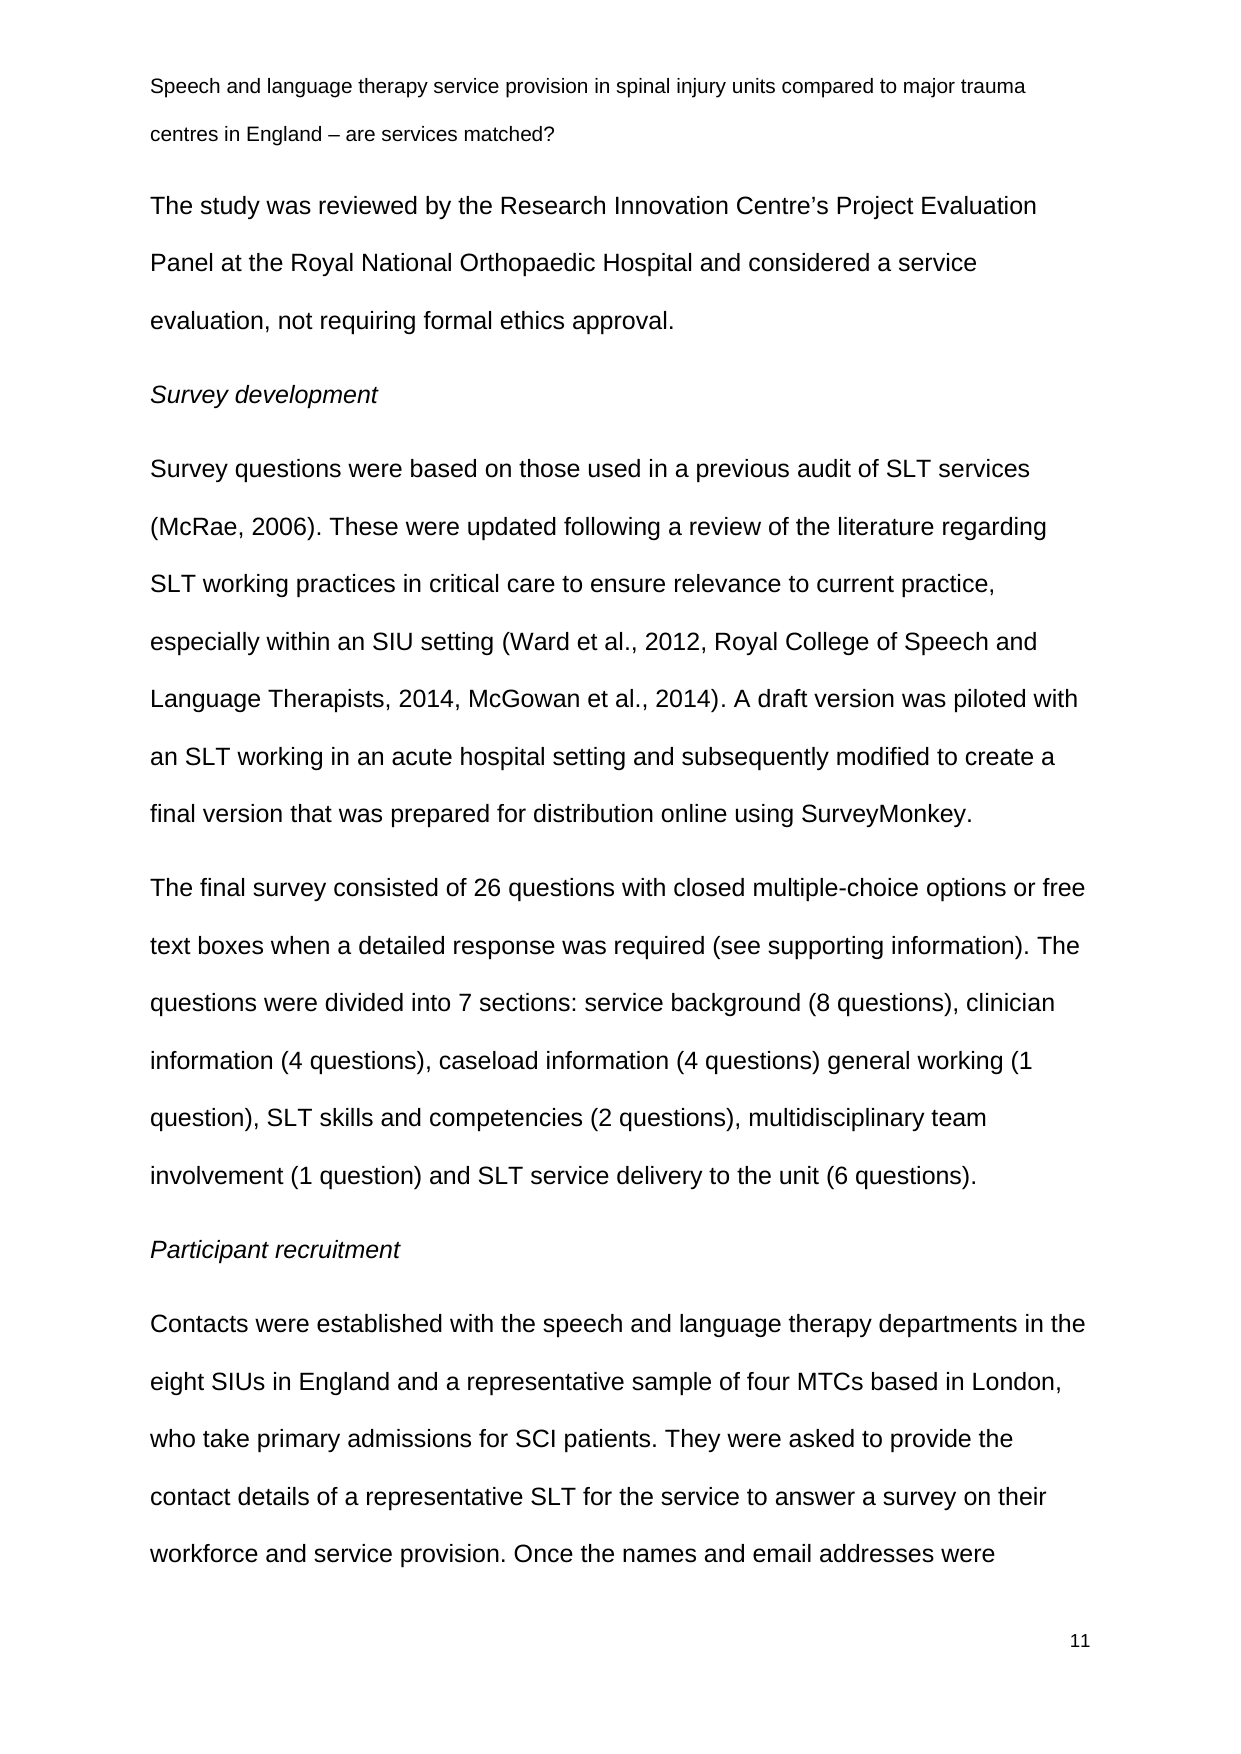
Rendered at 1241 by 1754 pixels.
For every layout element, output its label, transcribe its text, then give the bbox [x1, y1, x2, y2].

text Participant recruitment [150, 1235, 1090, 1264]
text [150, 1309, 1090, 1568]
text Survey development [150, 380, 1090, 409]
text The study was reviewed by the Research Innovation Centre’s Project Evaluation Panel at the Royal National Orthopaedic Hospital and considered a service evaluation, not requiring formal ethics approval. [150, 191, 1090, 335]
text The final survey consisted of 26 questions with closed multiple-choice options or free text boxes when a detailed response was required (see supporting information). The questions were divided into 7 sections: service background (8 questions), clinician information (4 questions), caseload information (4 questions) general working (1 question), SLT skills and competencies (2 questions), multidisciplinary team involvement (1 question) and SLT service delivery to the unit (6 questions). [150, 873, 1090, 1190]
text Survey questions were based on those used in a previous audit of SLT services (McRae, 2006). These were updated following a review of the literature regarding SLT working practices in critical care to ensure relevance to current practice, especially within an SIU setting (Ward et al., 2012, Royal College of Speech and Language Therapists, 2014, McGowan et al., 2014). A draft version was piloted with an SLT working in an acute hospital setting and subsequently modified to create a final version that was prepared for distribution online using SurveyMonkey. [150, 454, 1090, 828]
